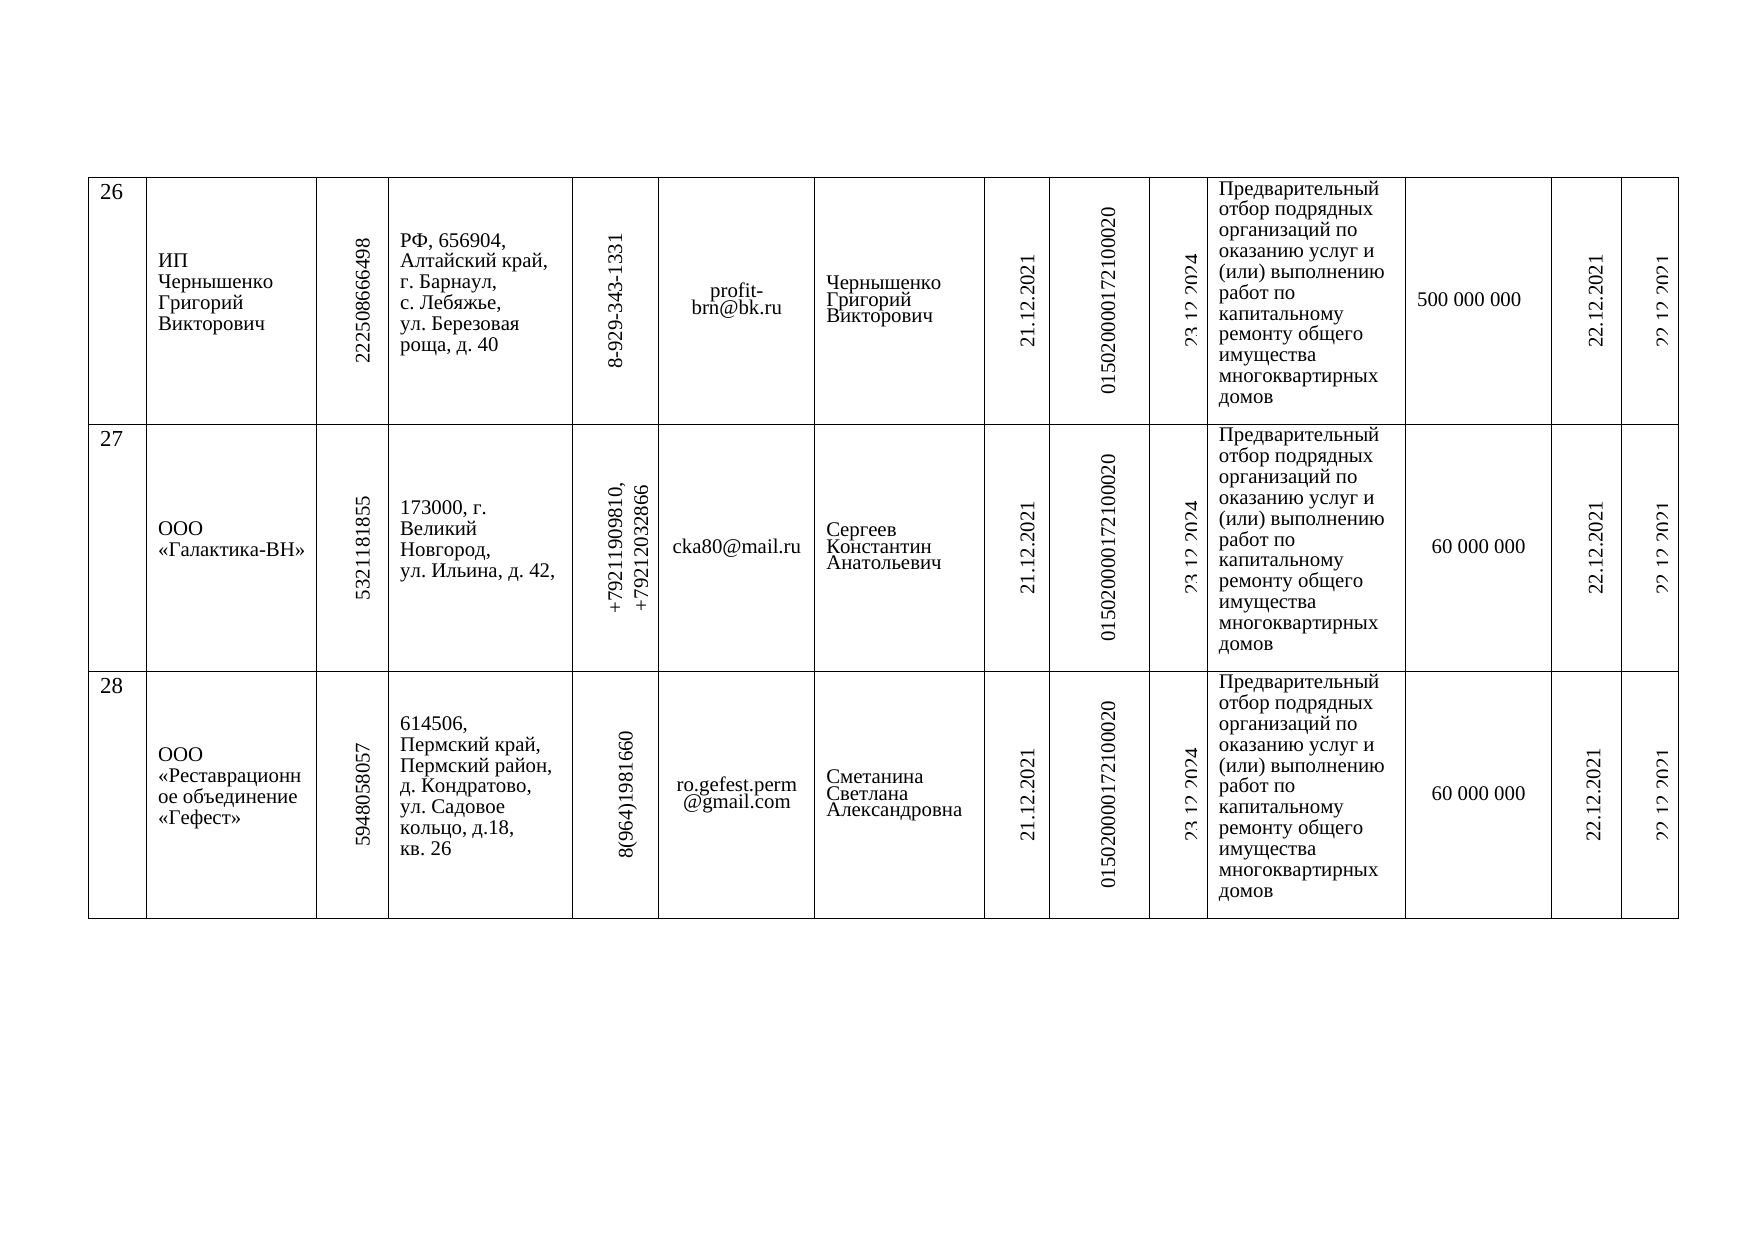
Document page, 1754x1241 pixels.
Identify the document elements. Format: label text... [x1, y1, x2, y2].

table_cell ООО «Реставрационное объединение «Гефест» [147, 672, 316, 918]
table_cell 60 000 000 [1406, 425, 1551, 671]
table_cell 22.12.2021 [1552, 672, 1621, 918]
table_cell cka80@mail.ru [659, 425, 814, 671]
table_cell 015020000172100020 [1050, 178, 1149, 424]
table_cell 614506, Пермский край, Пермский район, д. Кондратово, ул. Садовое кольцо, д.18, кв. 26 [389, 672, 572, 918]
table_cell 23.12.2024 [1150, 672, 1207, 918]
table_cell 015020000172100020 [1050, 672, 1149, 918]
table_cell 5948058057 [317, 672, 388, 918]
table_cell 8-929-343-1331 [573, 178, 658, 424]
table_cell 5321181855 [317, 425, 388, 671]
table_cell 22.12.2021 [1622, 178, 1678, 424]
table_cell 60 000 000 [1406, 672, 1551, 918]
table_cell 22.12.2021 [1622, 672, 1678, 918]
table_cell ИП Чернышенко Григорий Викторович [147, 178, 316, 424]
table_cell 222508666498 [317, 178, 388, 424]
table_cell 500 000 000 [1406, 178, 1551, 424]
table_cell 8(964)1981660 [573, 672, 658, 918]
table_cell Чернышенко Григорий Викторович [815, 178, 984, 424]
table_cell ООО «Галактика-ВН» [147, 425, 316, 671]
table_cell Предварительный отбор подрядных организаций по оказанию услуг и (или) выполнению работ по капитальному ремонту общего имущества многоквартирных домов [1208, 672, 1405, 918]
table_cell 21.12.2021 [985, 672, 1049, 918]
table_cell 27 [89, 425, 146, 671]
table_cell Сметанина Светлана Александровна [815, 672, 984, 918]
table_cell 23.12.2024 [1150, 178, 1207, 424]
table_cell 21.12.2021 [985, 425, 1049, 671]
table_cell 22.12.2021 [1552, 178, 1621, 424]
table_cell +79211909810, +79212032866 [573, 425, 658, 671]
table_cell 23.12.2024 [1150, 425, 1207, 671]
table_cell 26 [89, 178, 146, 424]
table_cell 173000, г. Великий Новгород, ул. Ильина, д. 42, [389, 425, 572, 671]
table_cell Предварительный отбор подрядных организаций по оказанию услуг и (или) выполнению работ по капитальному ремонту общего имущества многоквартирных домов [1208, 425, 1405, 671]
table_cell 28 [89, 672, 146, 918]
table_cell 015020000172100020 [1050, 425, 1149, 671]
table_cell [1208, 178, 1405, 424]
table_cell Сергеев Константин Анатольевич [815, 425, 984, 671]
table_cell profit-brn@bk.ru [659, 178, 814, 424]
table_cell РФ, 656904, Алтайский край, г. Барнаул, с. Лебяжье, ул. Березовая роща, д. 40 [389, 178, 572, 424]
table_cell 21.12.2021 [985, 178, 1049, 424]
table_cell 22.12.2021 [1552, 425, 1621, 671]
table_cell 22.12.2021 [1622, 425, 1678, 671]
table_cell ro.gefest.perm@gmail.com [659, 672, 814, 918]
